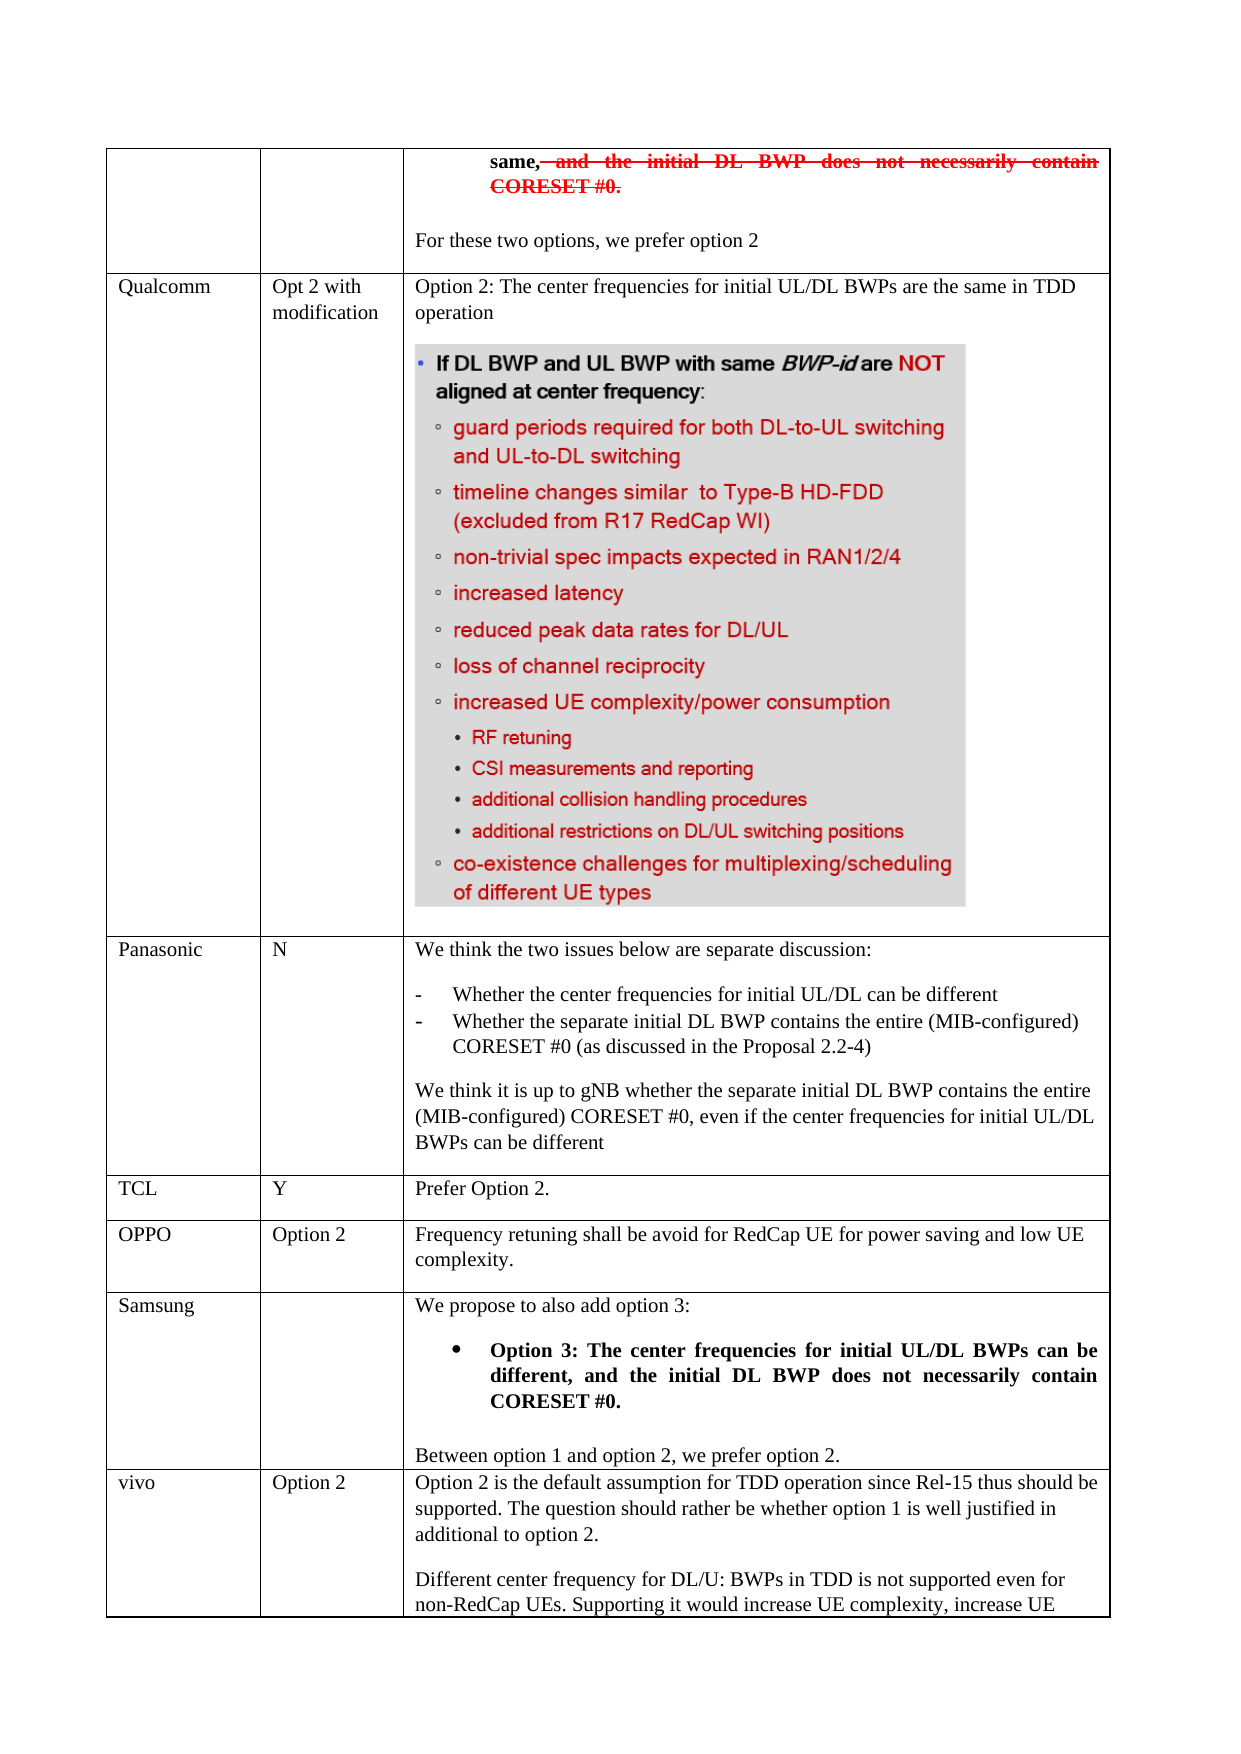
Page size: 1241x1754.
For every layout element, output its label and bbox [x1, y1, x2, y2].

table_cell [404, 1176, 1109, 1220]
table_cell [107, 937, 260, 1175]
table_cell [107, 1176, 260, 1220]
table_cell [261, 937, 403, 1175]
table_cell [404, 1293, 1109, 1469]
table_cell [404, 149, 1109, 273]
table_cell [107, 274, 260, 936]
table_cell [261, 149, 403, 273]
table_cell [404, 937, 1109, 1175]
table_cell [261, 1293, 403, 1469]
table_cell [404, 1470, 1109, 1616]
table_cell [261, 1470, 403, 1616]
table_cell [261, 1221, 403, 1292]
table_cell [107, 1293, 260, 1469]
picture [414, 344, 976, 916]
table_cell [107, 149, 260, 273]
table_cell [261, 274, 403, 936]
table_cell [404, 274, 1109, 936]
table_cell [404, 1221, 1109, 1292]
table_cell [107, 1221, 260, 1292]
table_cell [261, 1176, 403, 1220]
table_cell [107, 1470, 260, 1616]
